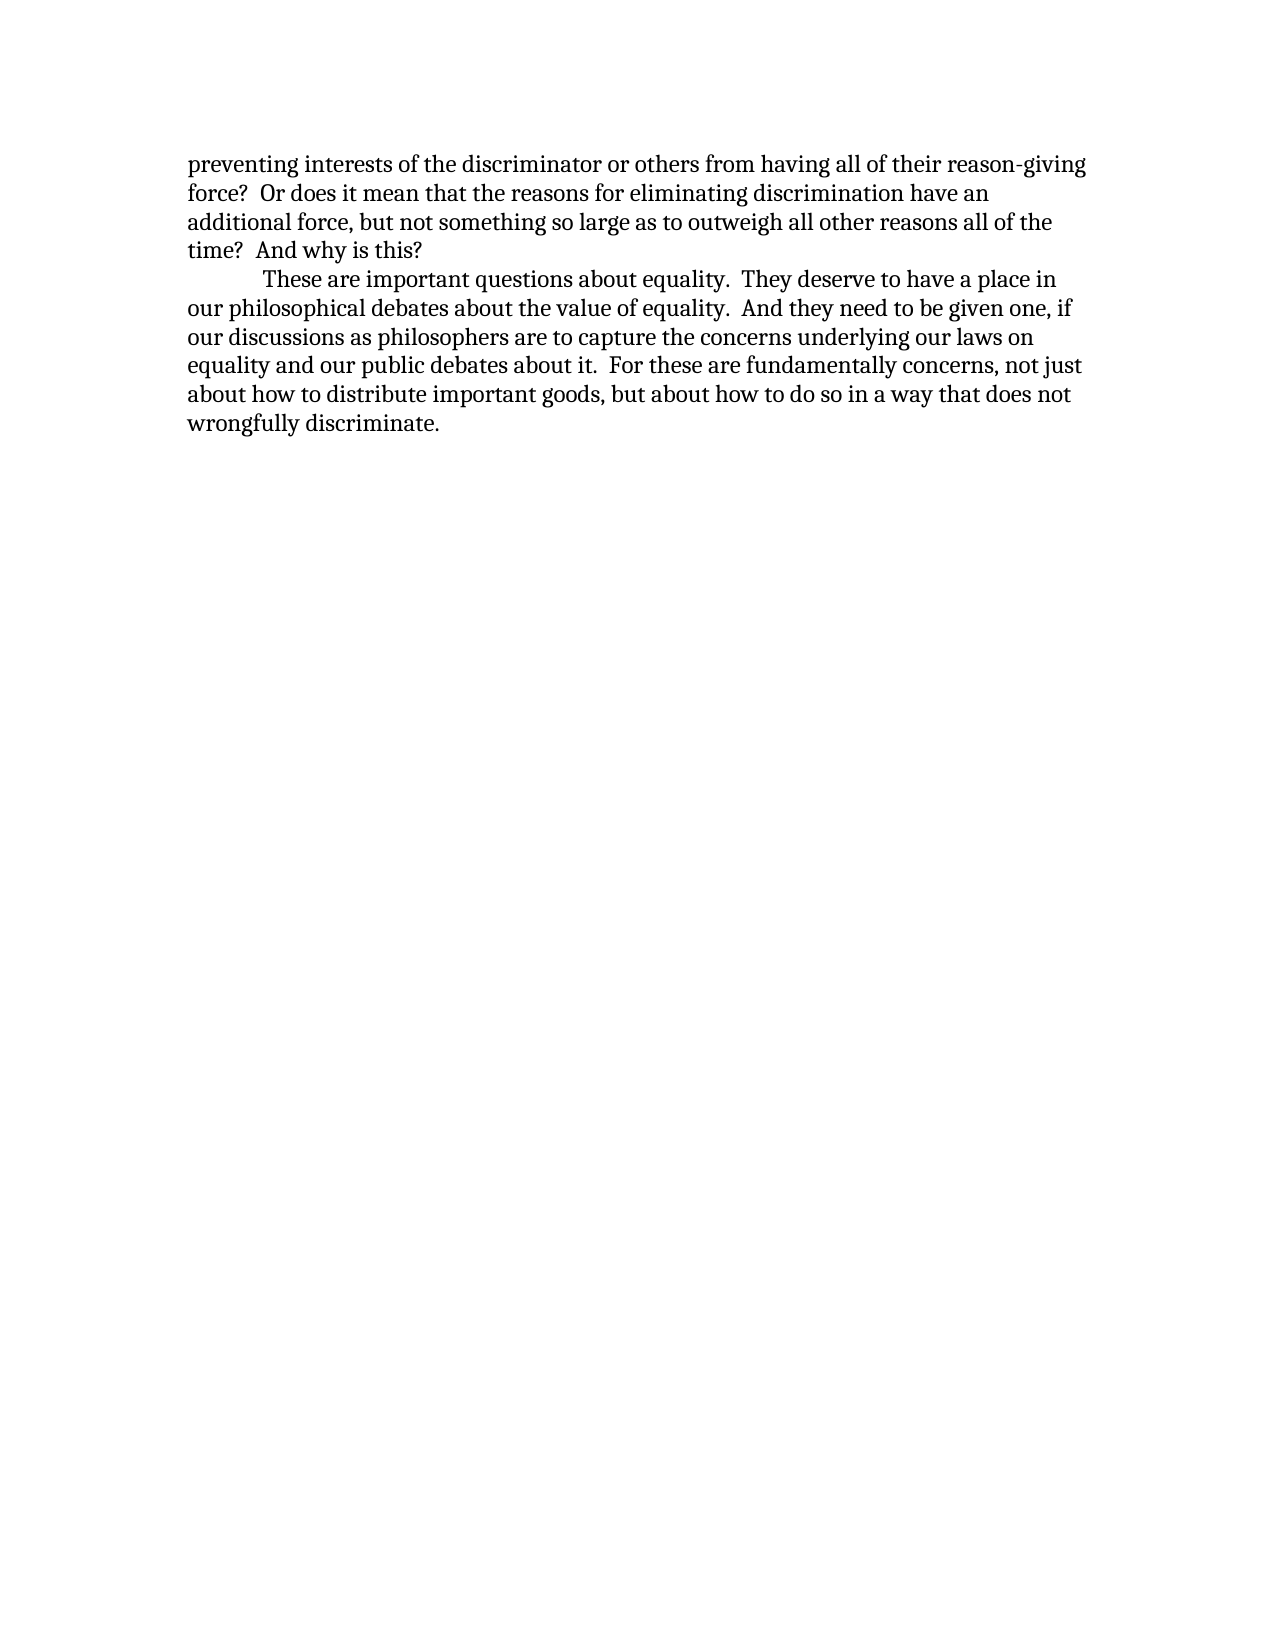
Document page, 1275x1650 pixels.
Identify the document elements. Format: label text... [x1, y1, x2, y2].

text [187, 150, 1087, 265]
text These are important questions about equality. They deserve to have a place in our philosophical debates about the value of equality. And they need to be given one, if our discussions as philosophers are to capture the concerns underlying our laws on equality and our public debates about it. For these are fundamentally concerns, not just about how to distribute important goods, but about how to do so in a way that does not wrongfully discriminate. [187, 265, 1087, 437]
